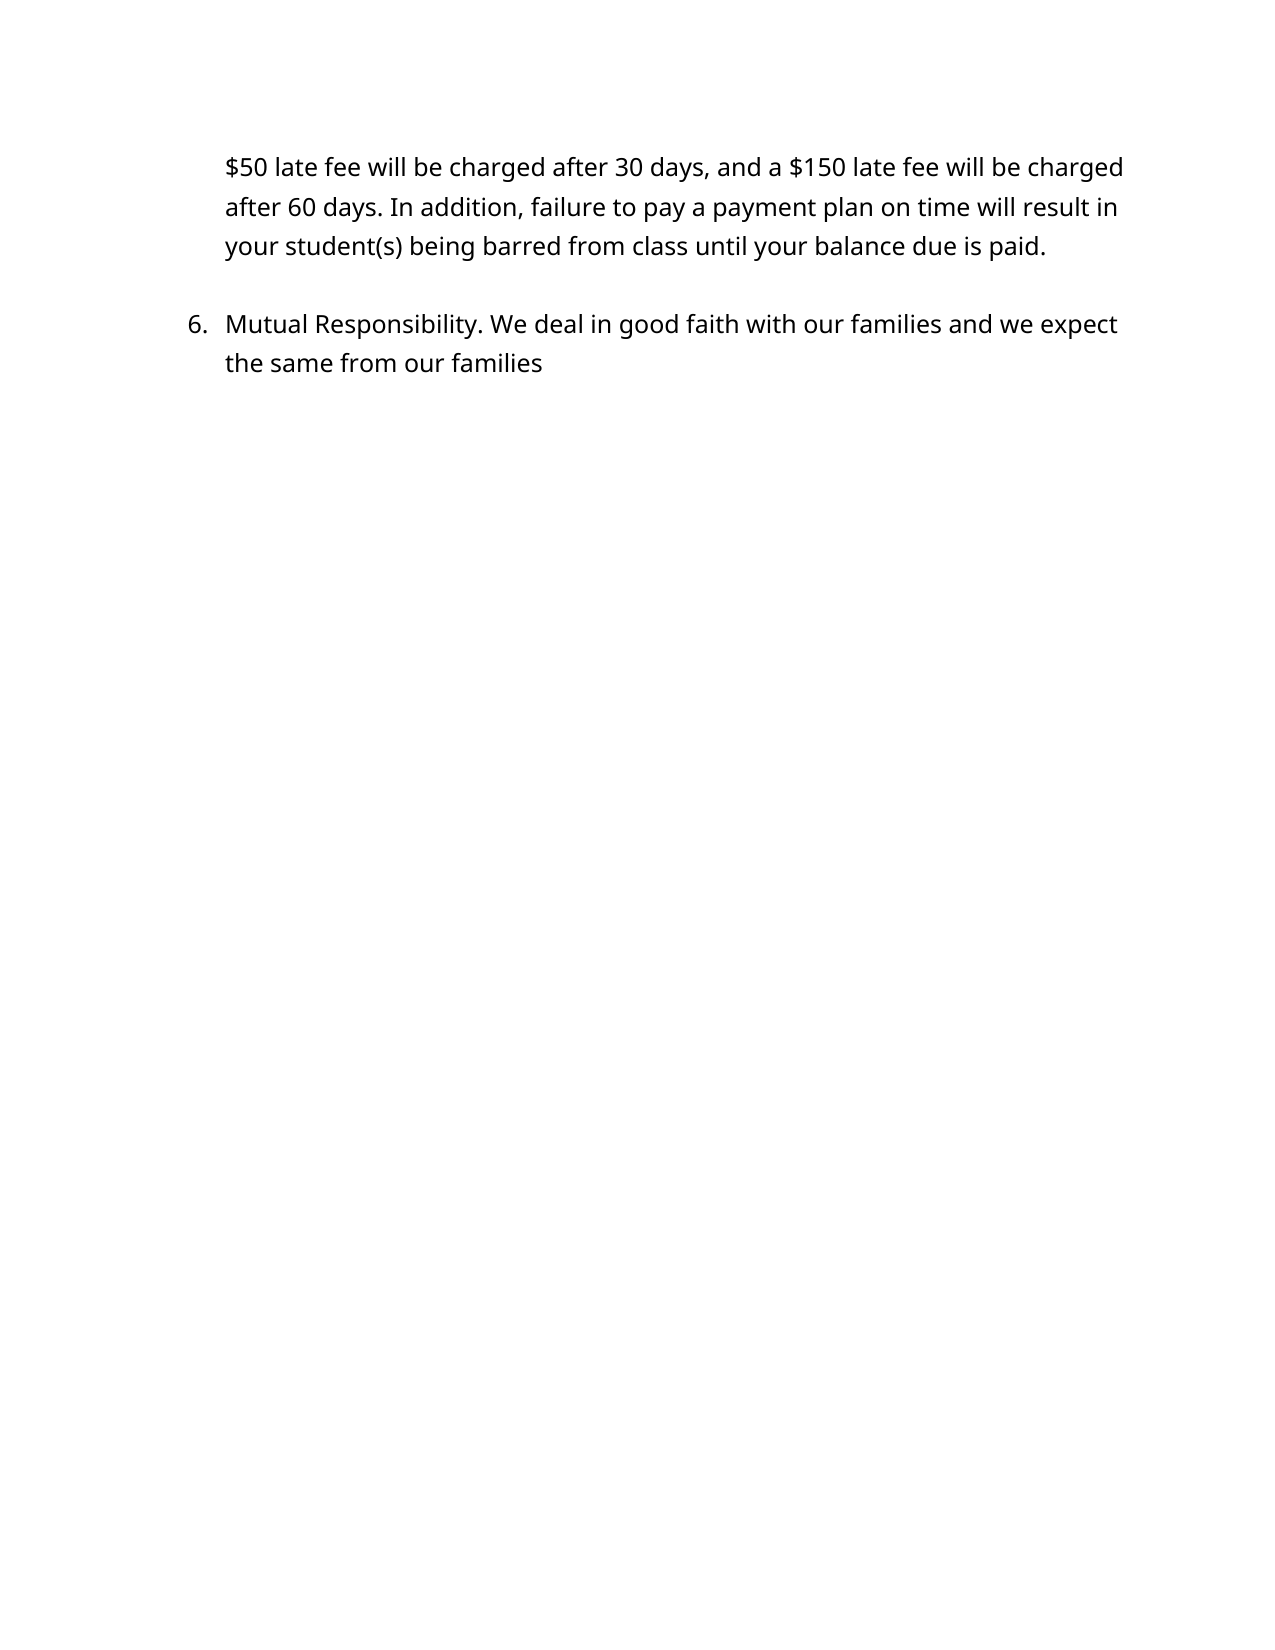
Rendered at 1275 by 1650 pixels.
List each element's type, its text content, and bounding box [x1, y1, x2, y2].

list Mutual Responsibility. We deal in good faith with our families and we expect the same from our families [187, 307, 1125, 380]
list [187, 150, 1125, 262]
